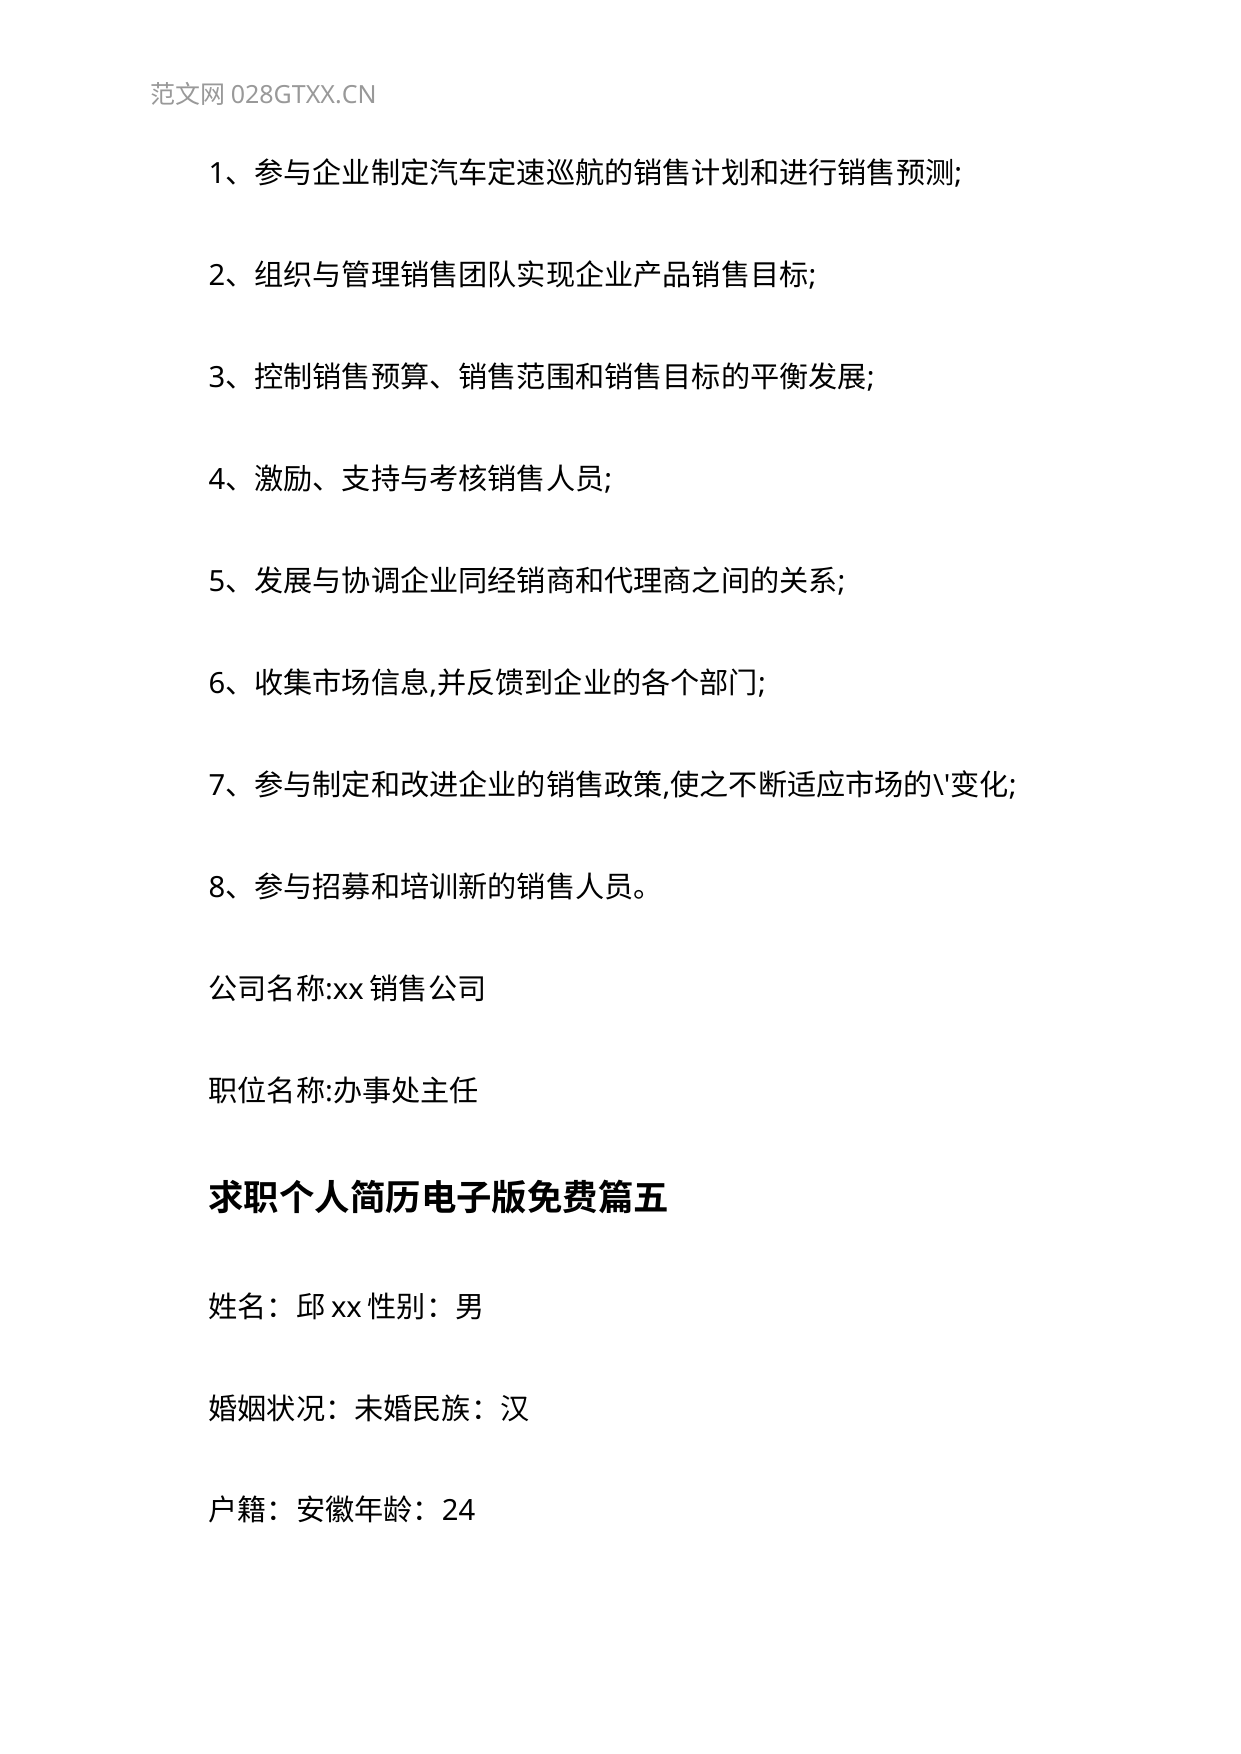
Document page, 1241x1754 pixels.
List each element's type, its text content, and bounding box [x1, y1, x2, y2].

text 2、组织与管理销售团队实现企业产品销售目标; [150, 252, 1090, 294]
text 5、发展与协调企业同经销商和代理商之间的关系; [150, 558, 1090, 600]
text 职位名称:办事处主任 [150, 1068, 1090, 1110]
text 姓名：邱xx性别：男 [150, 1283, 1090, 1326]
text 7、参与制定和改进企业的销售政策,使之不断适应市场的\'变化; [150, 762, 1090, 804]
text 婚姻状况：未婚民族：汉 [150, 1385, 1090, 1427]
text 8、参与招募和培训新的销售人员。 [150, 864, 1090, 906]
text 公司名称:xx销售公司 [150, 966, 1090, 1008]
text 6、收集市场信息,并反馈到企业的各个部门; [150, 660, 1090, 702]
text 1、参与企业制定汽车定速巡航的销售计划和进行销售预测; [150, 150, 1090, 192]
text 求职个人简历电子版免费篇五 [150, 1170, 1090, 1221]
text 3、控制销售预算、销售范围和销售目标的平衡发展; [150, 354, 1090, 396]
text 户籍：安徽年龄：24 [150, 1487, 1090, 1529]
text 4、激励、支持与考核销售人员; [150, 456, 1090, 498]
